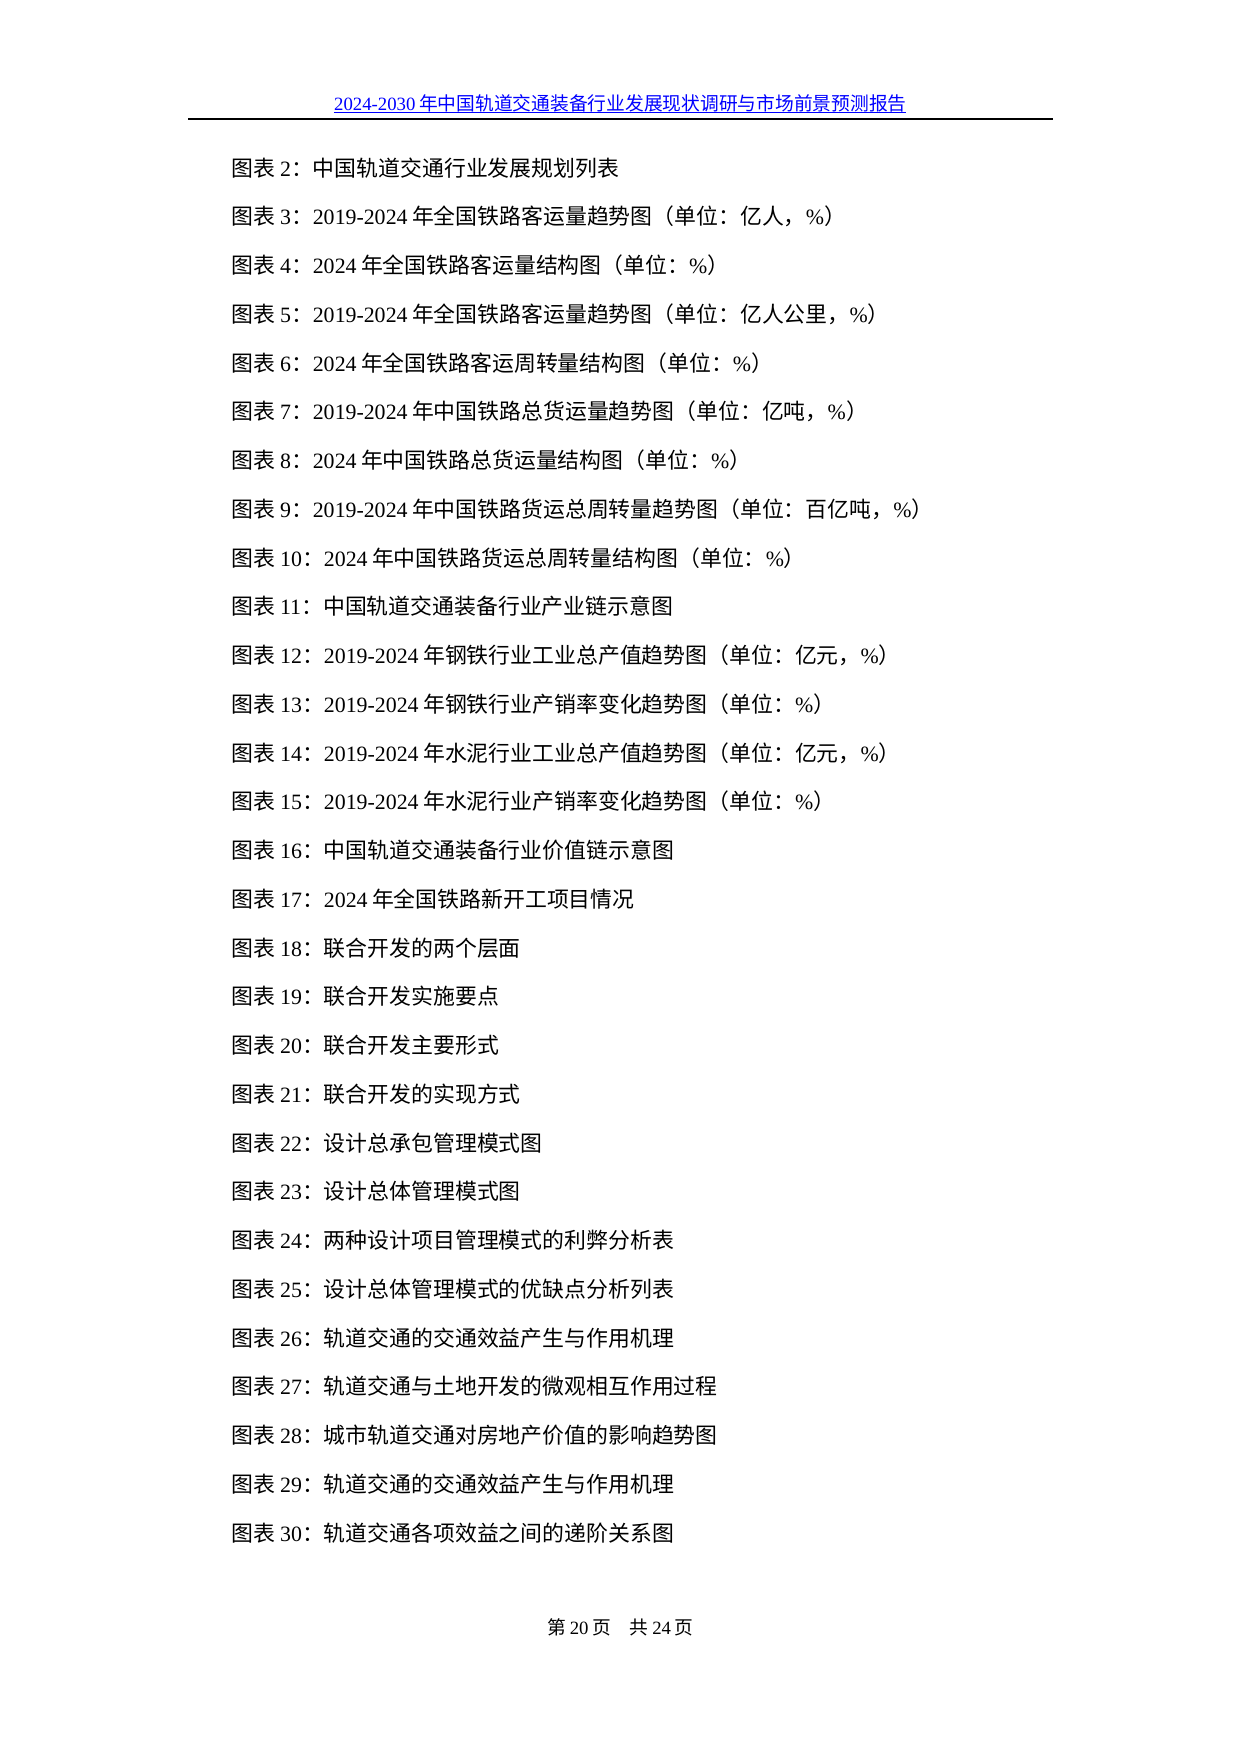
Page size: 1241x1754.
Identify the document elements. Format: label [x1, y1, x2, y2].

text [187, 150, 1053, 1548]
